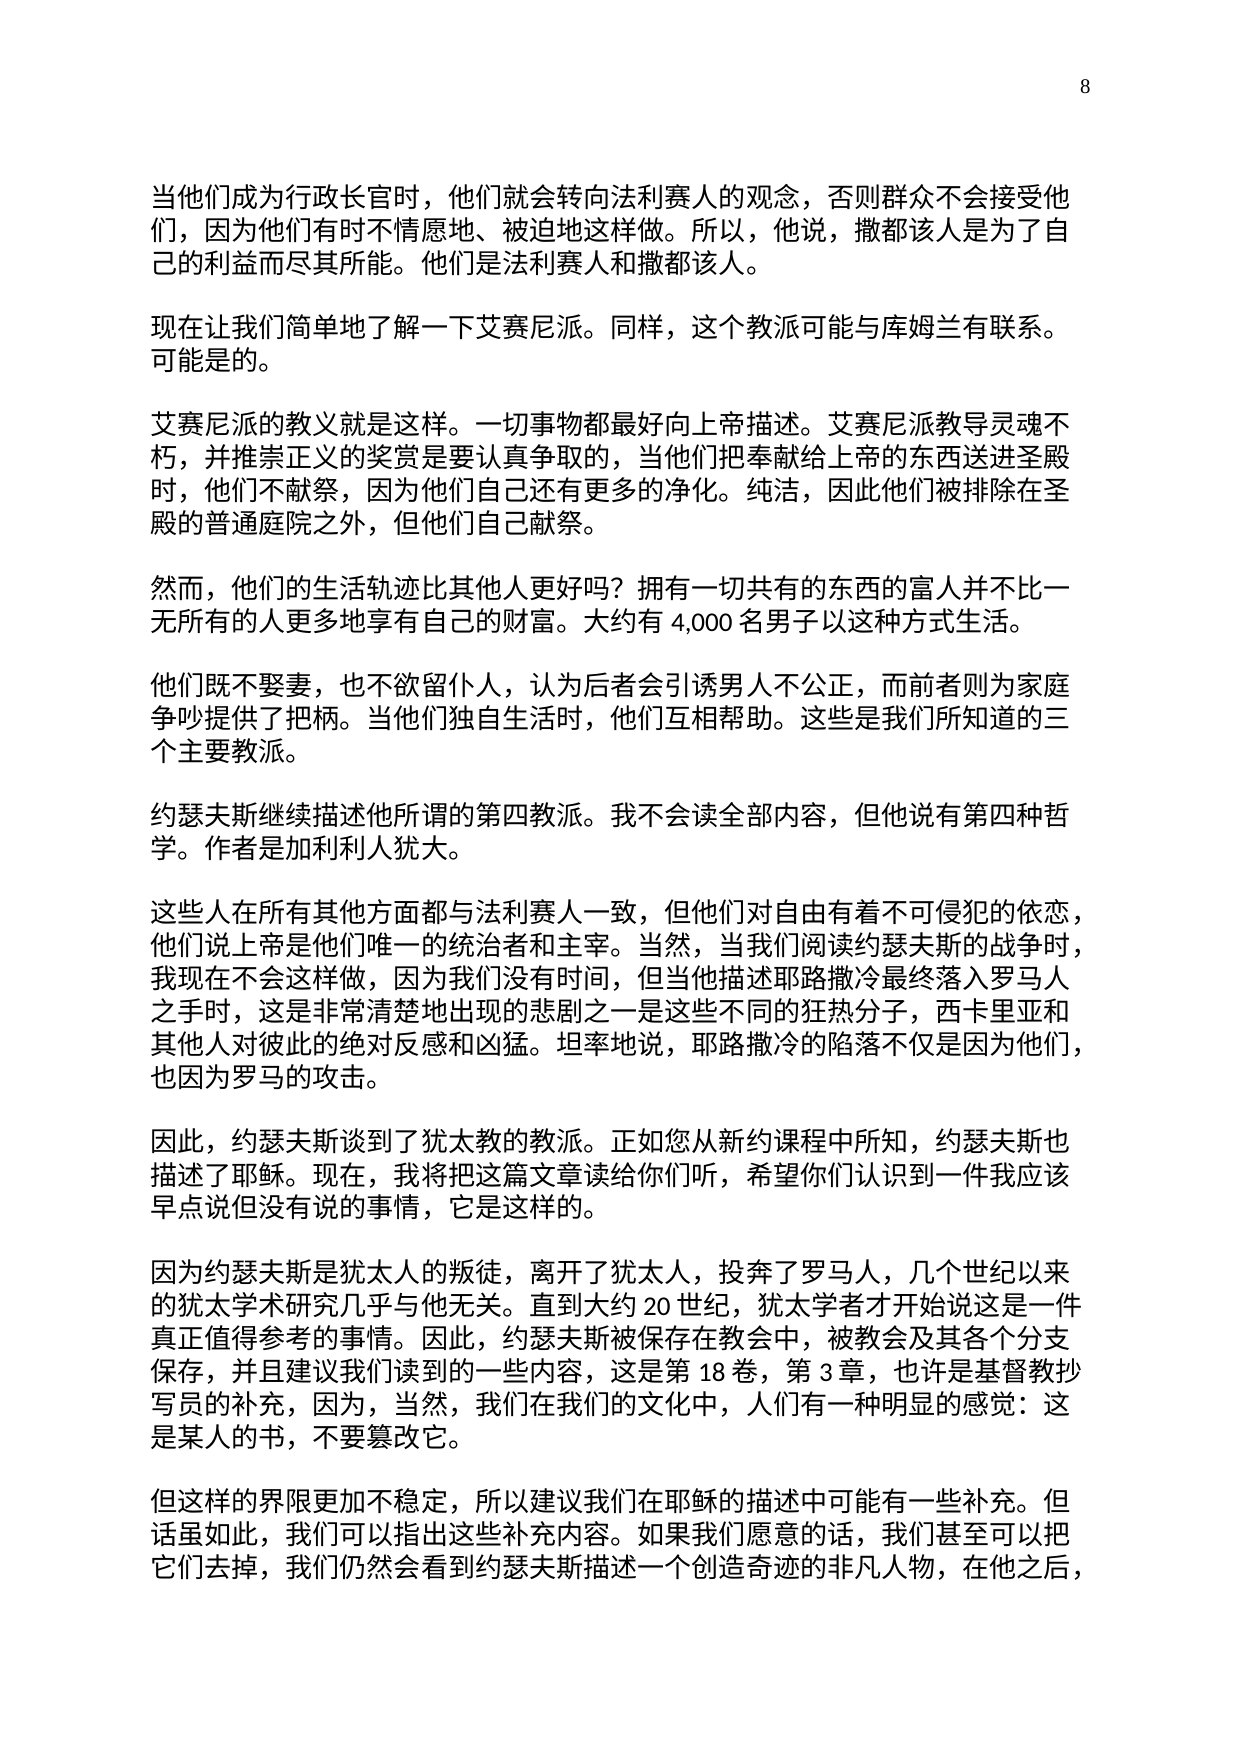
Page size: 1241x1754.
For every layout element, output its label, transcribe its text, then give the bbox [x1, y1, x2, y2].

text 他们既不娶妻，也不欲留仆人，认为后者会引诱男人不公正，而前者则为家庭争吵提供了把柄。当他们独自生活时，他们互相帮助。这些是我们所知道的三个主要教派。 [150, 669, 1090, 768]
text 约瑟夫斯继续描述他所谓的第四教派。我不会读全部内容，但他说有第四种哲学。作者是加利利人犹大。 [150, 799, 1090, 865]
text 现在让我们简单地了解一下艾赛尼派。同样，这个教派可能与库姆兰有联系。可能是的。 [150, 311, 1090, 377]
text 这些人在所有其他方面都与法利赛人一致，但他们对自由有着不可侵犯的依恋，他们说上帝是他们唯一的统治者和主宰。当然，当我们阅读约瑟夫斯的战争时，我现在不会这样做，因为我们没有时间，但当他描述耶路撒冷最终落入罗马人之手时，这是非常清楚地出现的悲剧之一是这些不同的狂热分子，西卡里亚和其他人对彼此的绝对反感和凶猛。坦率地说，耶路撒冷的陷落不仅是因为他们，也因为罗马的攻击。 [150, 896, 1090, 1094]
text 然而，他们的生活轨迹比其他人更好吗？拥有一切共有的东西的富人并不比一无所有的人更多地享有自己的财富。大约有 4,000 名男子以这种方式生活。 [150, 572, 1090, 638]
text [150, 1485, 1090, 1584]
text 当他们成为行政长官时，他们就会转向法利赛人的观念，否则群众不会接受他们，因为他们有时不情愿地、被迫地这样做。所以，他说，撒都该人是为了自己的利益而尽其所能。他们是法利赛人和撒都该人。 [150, 181, 1090, 280]
text 因为约瑟夫斯是犹太人的叛徒，离开了犹太人，投奔了罗马人，几个世纪以来的犹太学术研究几乎与他无关。直到大约20世纪，犹太学者才开始说这是一件真正值得参考的事情。因此，约瑟夫斯被保存在教会中，被教会及其各个分支保存，并且建议我们读到的一些内容，这是第 18 卷，第 3 章，也许是基督教抄写员的补充，因为，当然，我们在我们的文化中，人们有一种明显的感觉：这是某人的书，不要篡改它。 [150, 1256, 1090, 1454]
text 艾赛尼派的教义就是这样。一切事物都最好向上帝描述。艾赛尼派教导灵魂不朽，并推崇正义的奖赏是要认真争取的，当他们把奉献给上帝的东西送进圣殿时，他们不献祭，因为他们自己还有更多的净化。纯洁，因此他们被排除在圣殿的普通庭院之外，但他们自己献祭。 [150, 408, 1090, 541]
text 因此，约瑟夫斯谈到了犹太教的教派。正如您从新约课程中所知，约瑟夫斯也描述了耶稣。现在，我将把这篇文章读给你们听，希望你们认识到一件我应该早点说但没有说的事情，它是这样的。 [150, 1126, 1090, 1225]
